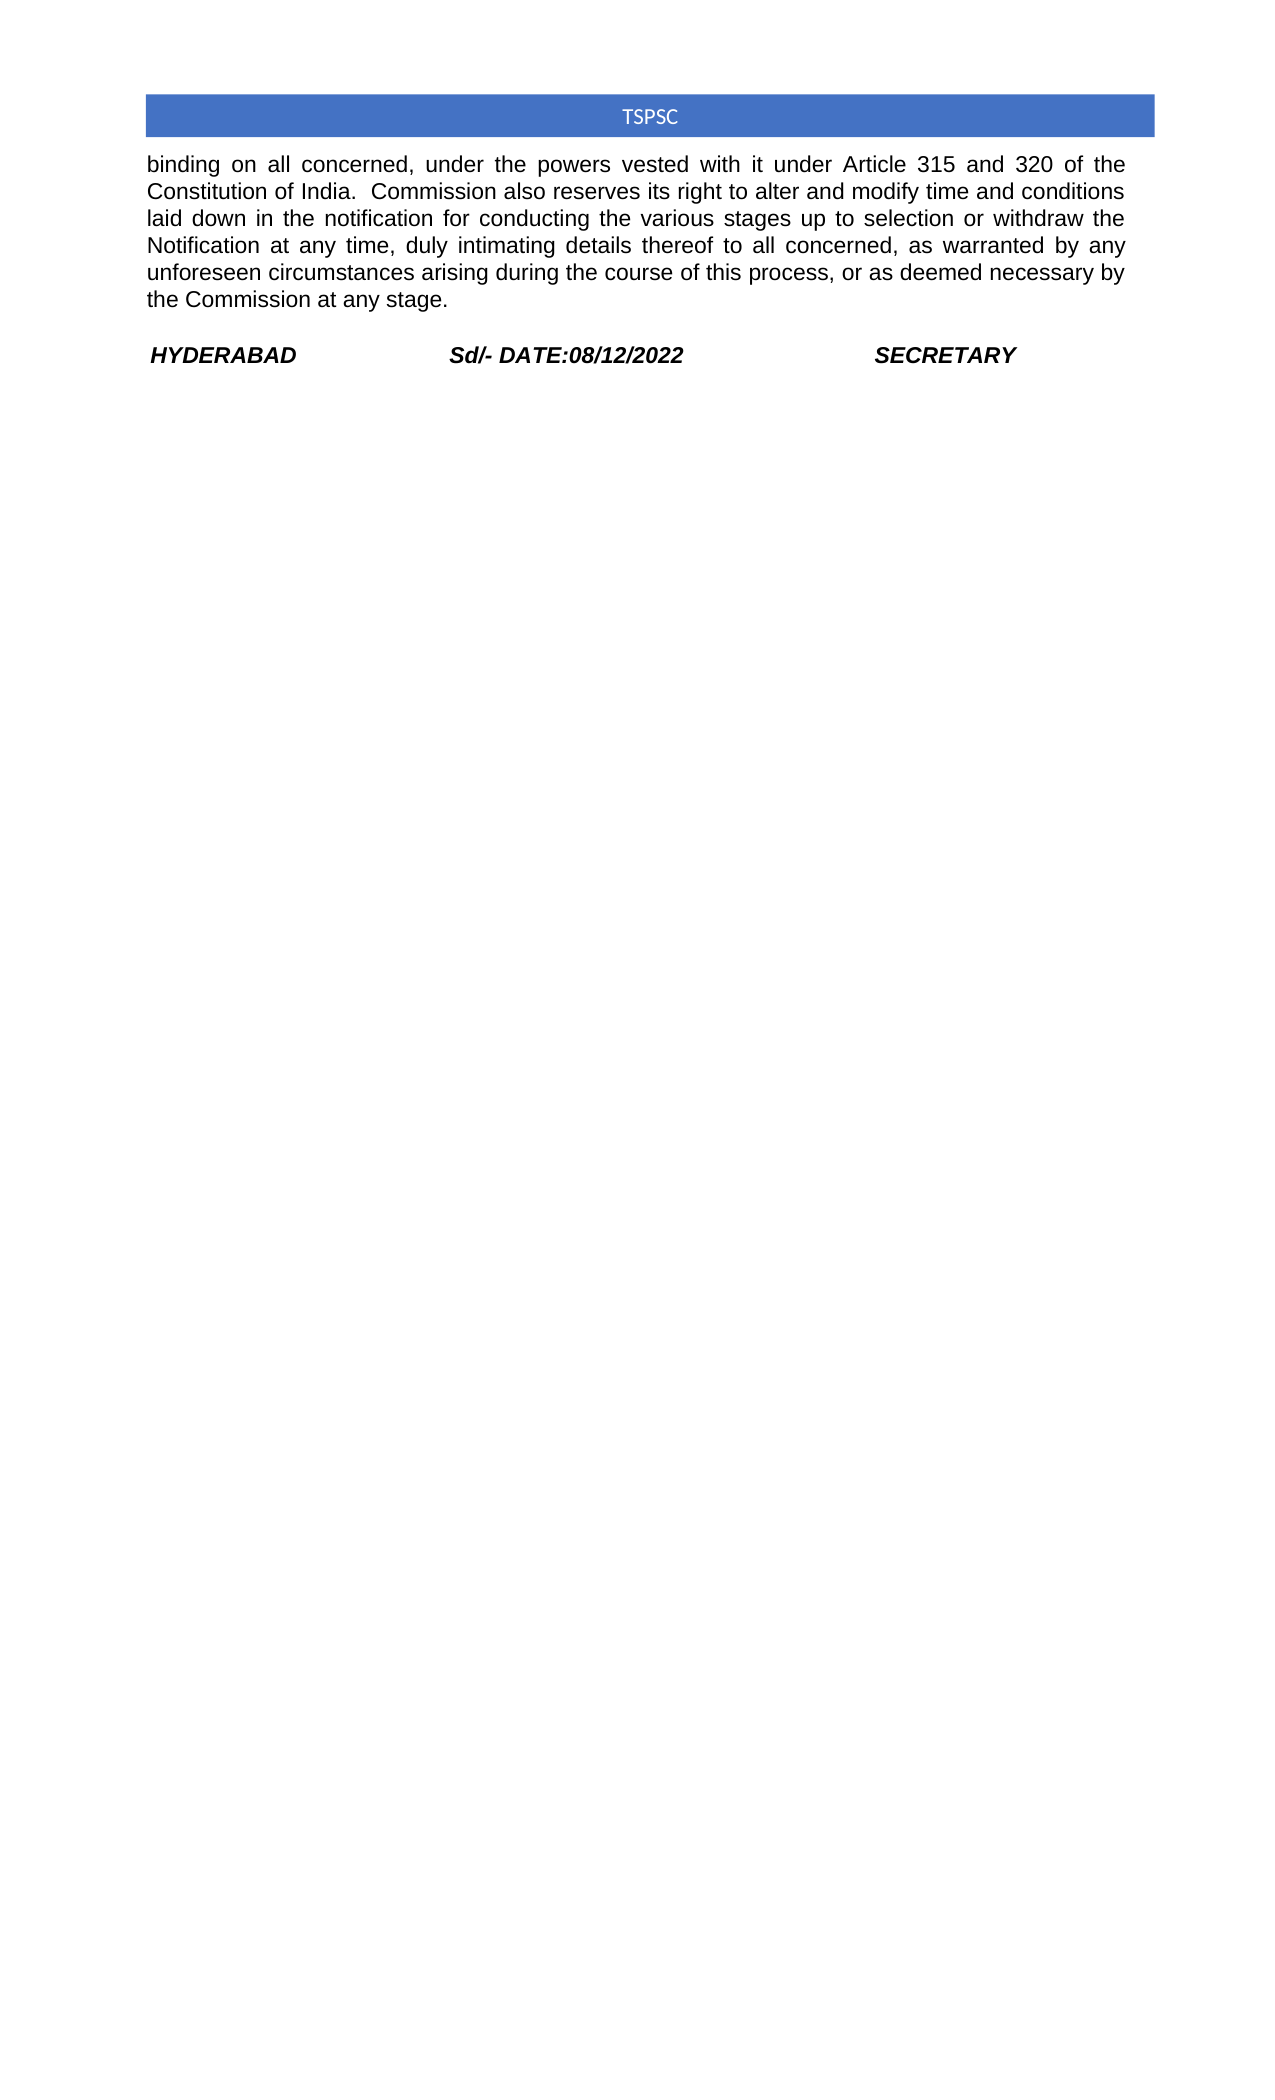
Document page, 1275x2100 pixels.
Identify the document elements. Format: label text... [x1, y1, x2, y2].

text HYDERABAD Sd/- DATE:08/12/2022 SECRETARY [150, 343, 1155, 369]
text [146, 151, 1126, 312]
